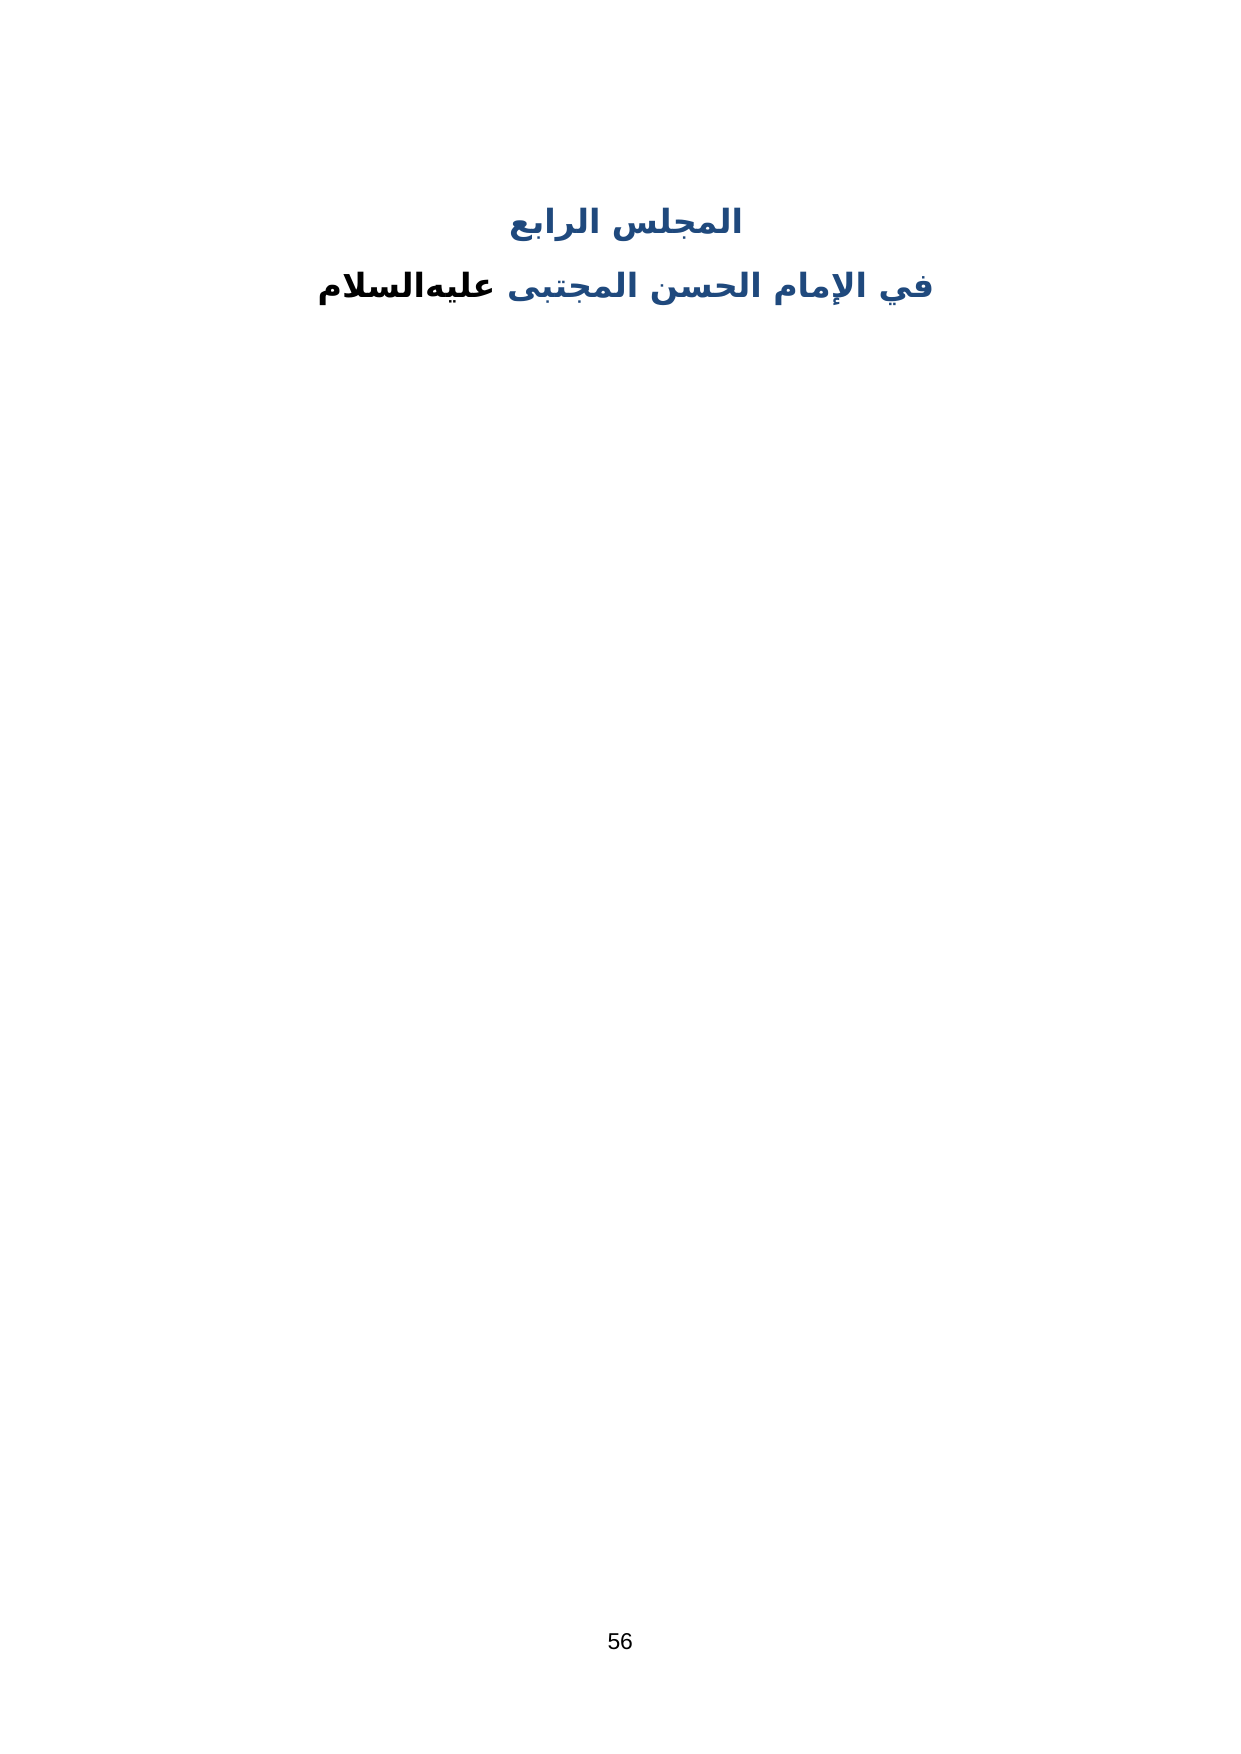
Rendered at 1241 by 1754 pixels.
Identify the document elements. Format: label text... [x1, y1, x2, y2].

subtitle المجلس الرابع [177, 202, 1063, 241]
subtitle في الإمام الحسن المجتبى عليه‌السلام [177, 266, 1063, 305]
